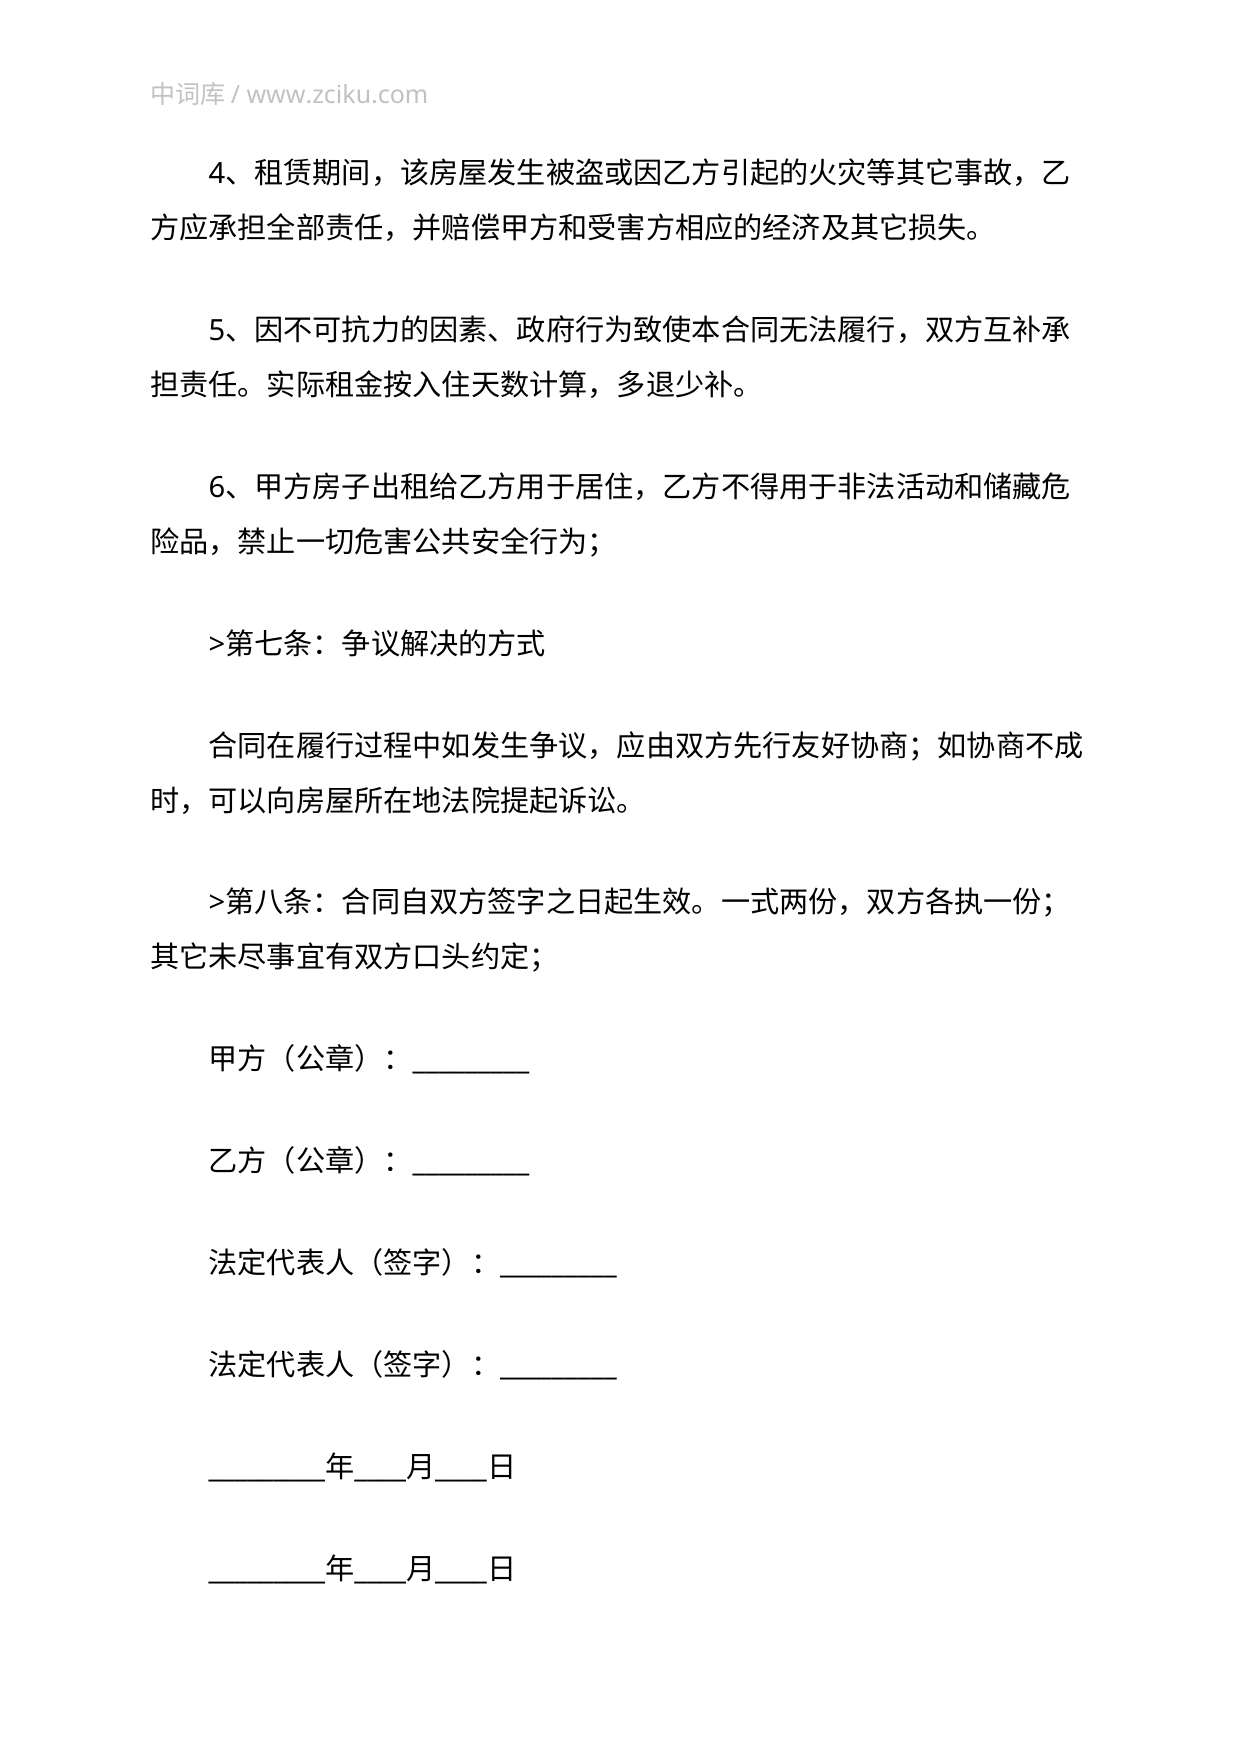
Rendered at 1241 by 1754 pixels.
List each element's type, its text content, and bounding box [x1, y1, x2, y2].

text 乙方（公章）：_________ [150, 1138, 1090, 1180]
text 法定代表人（签字）：_________ [150, 1342, 1090, 1384]
text 甲方（公章）：_________ [150, 1036, 1090, 1078]
text _________年____月____日 [150, 1444, 1090, 1486]
text 合同在履行过程中如发生争议，应由双方先行友好协商；如协商不成时，可以向房屋所在地法院提起诉讼。 [150, 722, 1090, 819]
text _________年____月____日 [150, 1546, 1090, 1588]
text 4、租赁期间，该房屋发生被盗或因乙方引起的火灾等其它事故，乙方应承担全部责任，并赔偿甲方和受害方相应的经济及其它损失。 [150, 150, 1090, 247]
text 6、甲方房子出租给乙方用于居住，乙方不得用于非法活动和储藏危险品，禁止一切危害公共安全行为； [150, 463, 1090, 561]
text 5、因不可抗力的因素、政府行为致使本合同无法履行，双方互补承担责任。实际租金按入住天数计算，多退少补。 [150, 307, 1090, 404]
text >第八条：合同自双方签字之日起生效。一式两份，双方各执一份；其它未尽事宜有双方口头约定； [150, 879, 1090, 976]
text >第七条：争议解决的方式 [150, 620, 1090, 663]
text 法定代表人（签字）：_________ [150, 1240, 1090, 1282]
